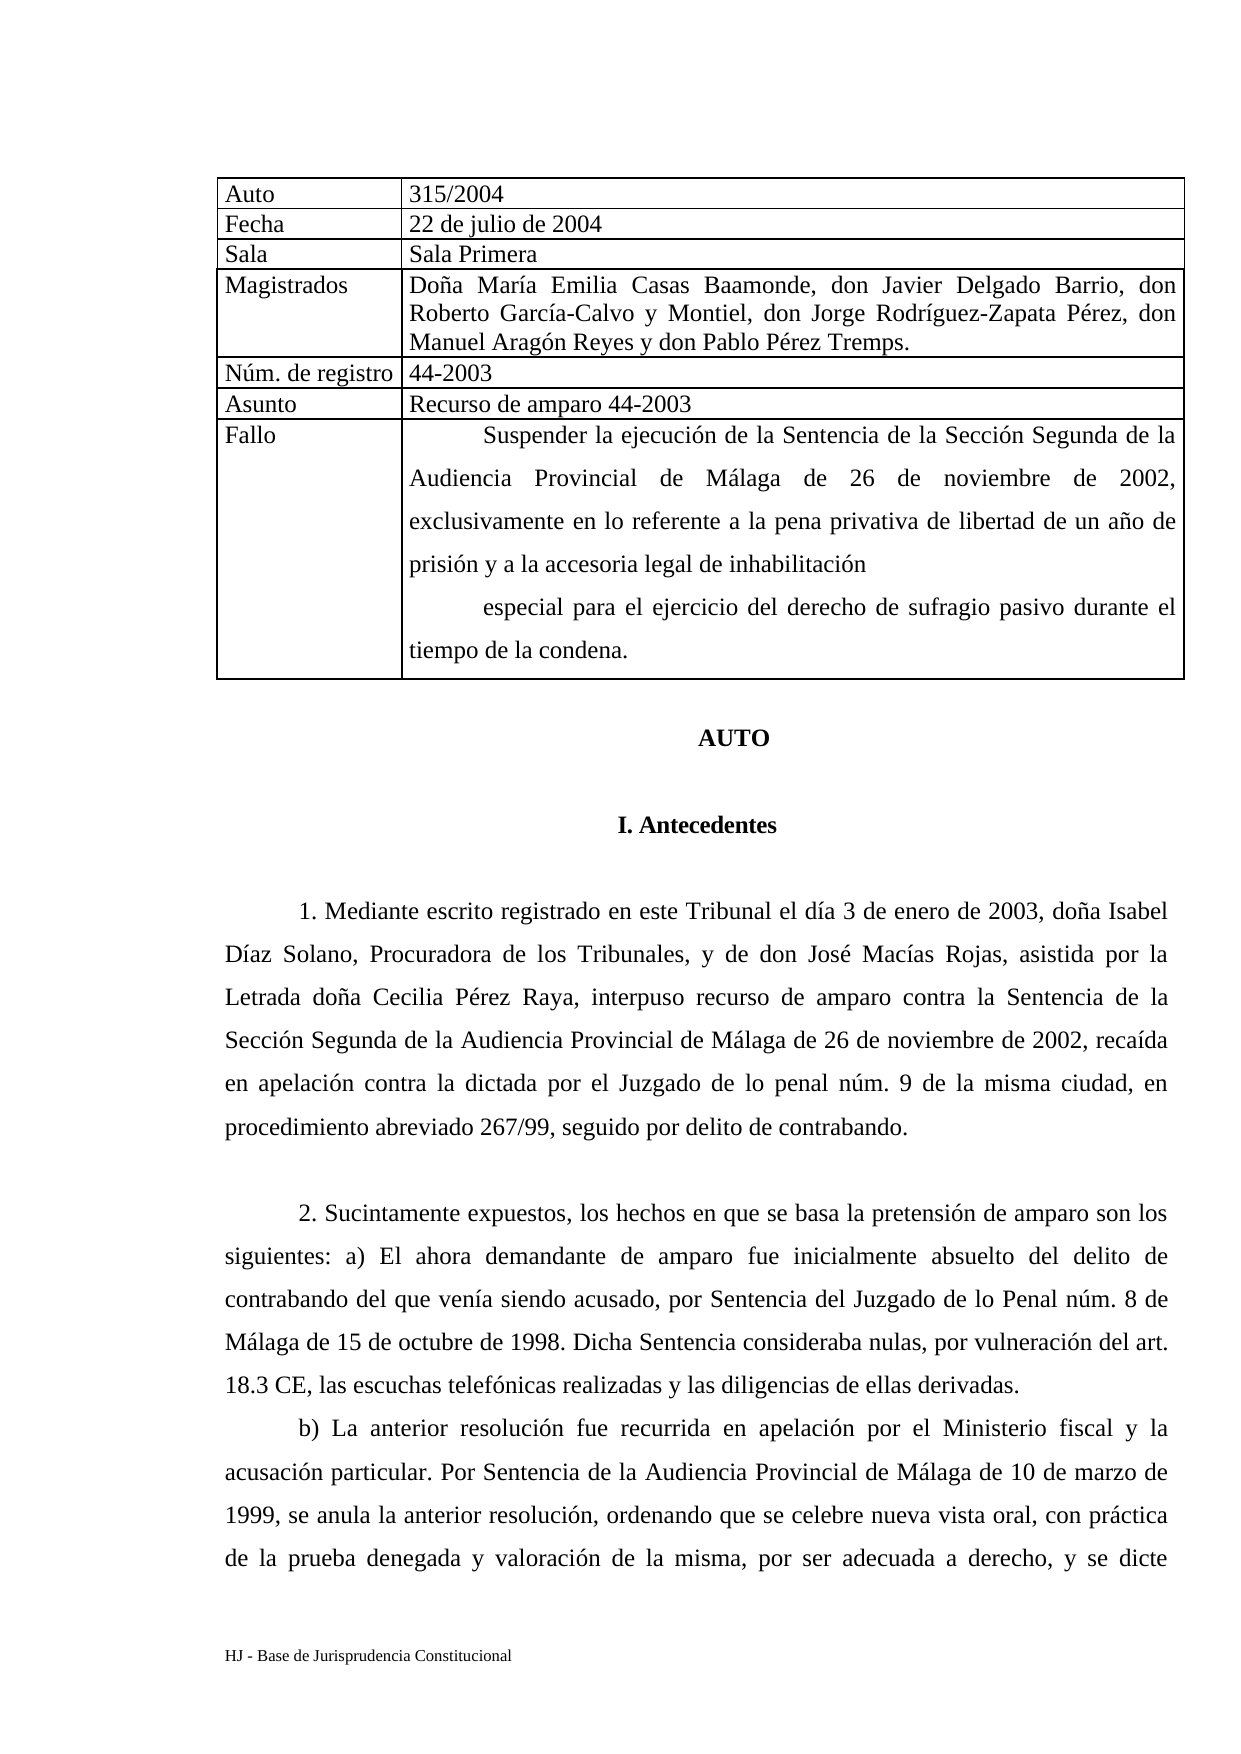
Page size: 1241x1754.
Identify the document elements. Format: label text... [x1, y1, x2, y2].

table_header Auto [218, 179, 401, 207]
table_cell Suspender la ejecución de la Sentencia de la Sección Segunda de la Audiencia Provincial de Málaga de 26 de noviembre de 2002, exclusivamente en lo referente a la pena privativa de libertad de un año de prisión y a la accesoria legal de inhabilitación especial para el ejercicio del derecho de sufragio pasivo durante el tiempo de la condena. [403, 420, 1183, 678]
table_header 315/2004 [402, 179, 1184, 207]
table_cell Sala [218, 240, 401, 268]
text AUTO [224, 723, 1169, 752]
table_cell Magistrados [218, 270, 401, 356]
table_cell 44-2003 [403, 358, 1183, 387]
table_cell Fallo [218, 420, 401, 678]
table_cell Fecha [218, 209, 401, 238]
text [224, 1413, 1169, 1572]
text I. Antecedentes [224, 810, 1169, 838]
text 1. Mediante escrito registrado en este Tribunal el día 3 de enero de 2003, doña Isabel Díaz Solano, Procuradora de los Tribunales, y de don José Macías Rojas, asistida por la Letrada doña Cecilia Pérez Raya, interpuso recurso de amparo contra la Sentencia de la Sección Segunda de la Audiencia Provincial de Málaga de 26 de noviembre de 2002, recaída en apelación contra la dictada por el Juzgado de lo penal núm. 9 de la misma ciudad, en procedimiento abreviado 267/99, seguido por delito de contrabando. [224, 896, 1169, 1140]
text 2. Sucintamente expuestos, los hechos en que se basa la pretensión de amparo son los siguientes: a) El ahora demandante de amparo fue inicialmente absuelto del delito de contrabando del que venía siendo acusado, por Sentencia del Juzgado de lo Penal núm. 8 de Málaga de 15 de octubre de 1998. Dicha Sentencia consideraba nulas, por vulneración del art. 18.3 CE, las escuchas telefónicas realizadas y las diligencias de ellas derivadas. [224, 1198, 1169, 1399]
table_cell Recurso de amparo 44-2003 [403, 389, 1183, 418]
table_cell Asunto [218, 389, 401, 418]
table_cell Núm. de registro [218, 358, 401, 387]
table_cell Sala Primera [402, 240, 1184, 268]
table_cell 22 de julio de 2004 [402, 209, 1184, 238]
table_cell Doña María Emilia Casas Baamonde, don Javier Delgado Barrio, don Roberto García-Calvo y Montiel, don Jorge Rodríguez-Zapata Pérez, don Manuel Aragón Reyes y don Pablo Pérez Tremps. [403, 270, 1183, 356]
